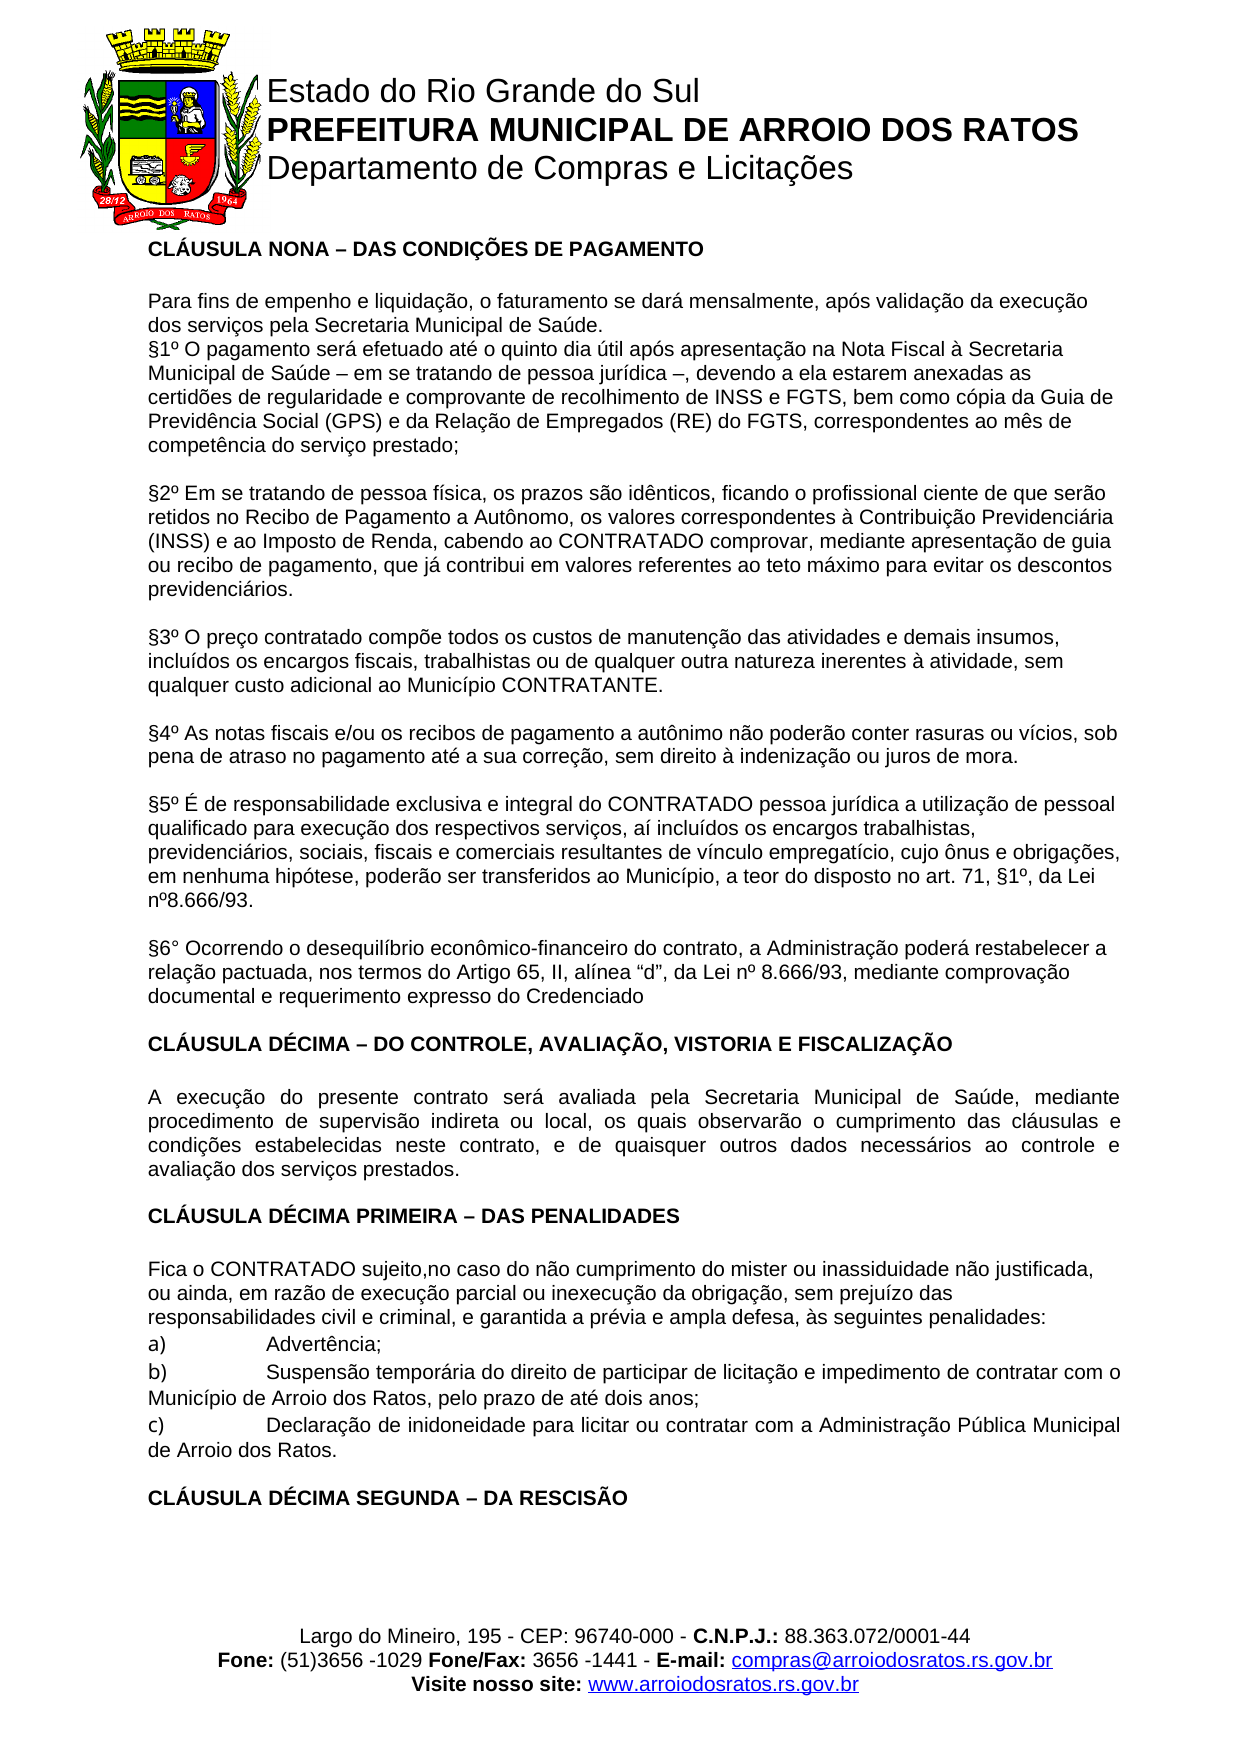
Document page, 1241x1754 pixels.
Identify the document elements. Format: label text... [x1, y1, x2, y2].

subtitle CLÁUSULA NONA – DAS CONDIÇÕES DE PAGAMENTO [148, 236, 1122, 260]
list Advertência; [148, 1329, 1122, 1357]
list §5º É de responsabilidade exclusiva e integral do CONTRATADO pessoa jurídica a utilização de pessoal qualificado para execução dos respectivos serviços, aí incluídos os encargos trabalhistas, previdenciários, sociais, fiscais e comerciais resultantes de vínculo empregatício, cujo ônus e obrigações, em nenhuma hipótese, poderão ser transferidos ao Município, a teor do disposto no art. 71, §1º, da Lei nº8.666/93. [148, 792, 1122, 912]
list Declaração de inidoneidade para licitar ou contratar com a Administração Pública Municipal de Arroio dos Ratos. [148, 1410, 1122, 1462]
subtitle CLÁUSULA DÉCIMA SEGUNDA – DA RESCISÃO [148, 1486, 1122, 1510]
list Fica o CONTRATADO sujeito,no caso do não cumprimento do mister ou inassiduidade não justificada, ou ainda, em razão de execução parcial ou inexecução da obrigação, sem prejuízo das responsabilidades civil e criminal, e garantida a prévia e ampla defesa, às seguintes penalidades: [148, 1257, 1122, 1329]
list §3º O preço contratado compõe todos os custos de manutenção das atividades e demais insumos, incluídos os encargos fiscais, trabalhistas ou de qualquer outra natureza inerentes à atividade, sem qualquer custo adicional ao Município CONTRATANTE. [148, 624, 1122, 696]
picture [77, 26, 271, 233]
text A execução do presente contrato será avaliada pela Secretaria Municipal de Saúde, mediante procedimento de supervisão indireta ou local, os quais observarão o cumprimento das cláusulas e condições estabelecidas neste contrato, e de quaisquer outros dados necessários ao controle e avaliação dos serviços prestados. [148, 1084, 1122, 1180]
list §6° Ocorrendo o desequilíbrio econômico-financeiro do contrato, a Administração poderá restabelecer a relação pactuada, nos termos do Artigo 65, II, alínea “d”, da Lei nº 8.666/93, mediante comprovação documental e requerimento expresso do Credenciado [148, 936, 1122, 1008]
list Para fins de empenho e liquidação, o faturamento se dará mensalmente, após validação da execução dos serviços pela Secretaria Municipal de Saúde. [148, 289, 1122, 337]
list §4º As notas fiscais e/ou os recibos de pagamento a autônimo não poderão conter rasuras ou vícios, sob pena de atraso no pagamento até a sua correção, sem direito à indenização ou juros de mora. [148, 720, 1122, 768]
subtitle CLÁUSULA DÉCIMA PRIMEIRA – DAS PENALIDADES [148, 1204, 1122, 1228]
list §2º Em se tratando de pessoa física, os prazos são idênticos, ficando o profissional ciente de que serão retidos no Recibo de Pagamento a Autônomo, os valores correspondentes à Contribuição Previdenciária (INSS) e ao Imposto de Renda, cabendo ao CONTRATADO comprovar, mediante apresentação de guia ou recibo de pagamento, que já contribui em valores referentes ao teto máximo para evitar os descontos previdenciários. [148, 481, 1122, 601]
list §1º O pagamento será efetuado até o quinto dia útil após apresentação na Nota Fiscal à Secretaria Municipal de Saúde – em se tratando de pessoa jurídica –, devendo a ela estarem anexadas as certidões de regularidade e comprovante de recolhimento de INSS e FGTS, bem como cópia da Guia de Previdência Social (GPS) e da Relação de Empregados (RE) do FGTS, correspondentes ao mês de competência do serviço prestado; [148, 337, 1122, 457]
subtitle CLÁUSULA DÉCIMA – DO CONTROLE, AVALIAÇÃO, VISTORIA E FISCALIZAÇÃO [148, 1032, 1122, 1056]
list Suspensão temporária do direito de participar de licitação e impedimento de contratar com o Município de Arroio dos Ratos, pelo prazo de até dois anos; [148, 1357, 1122, 1410]
